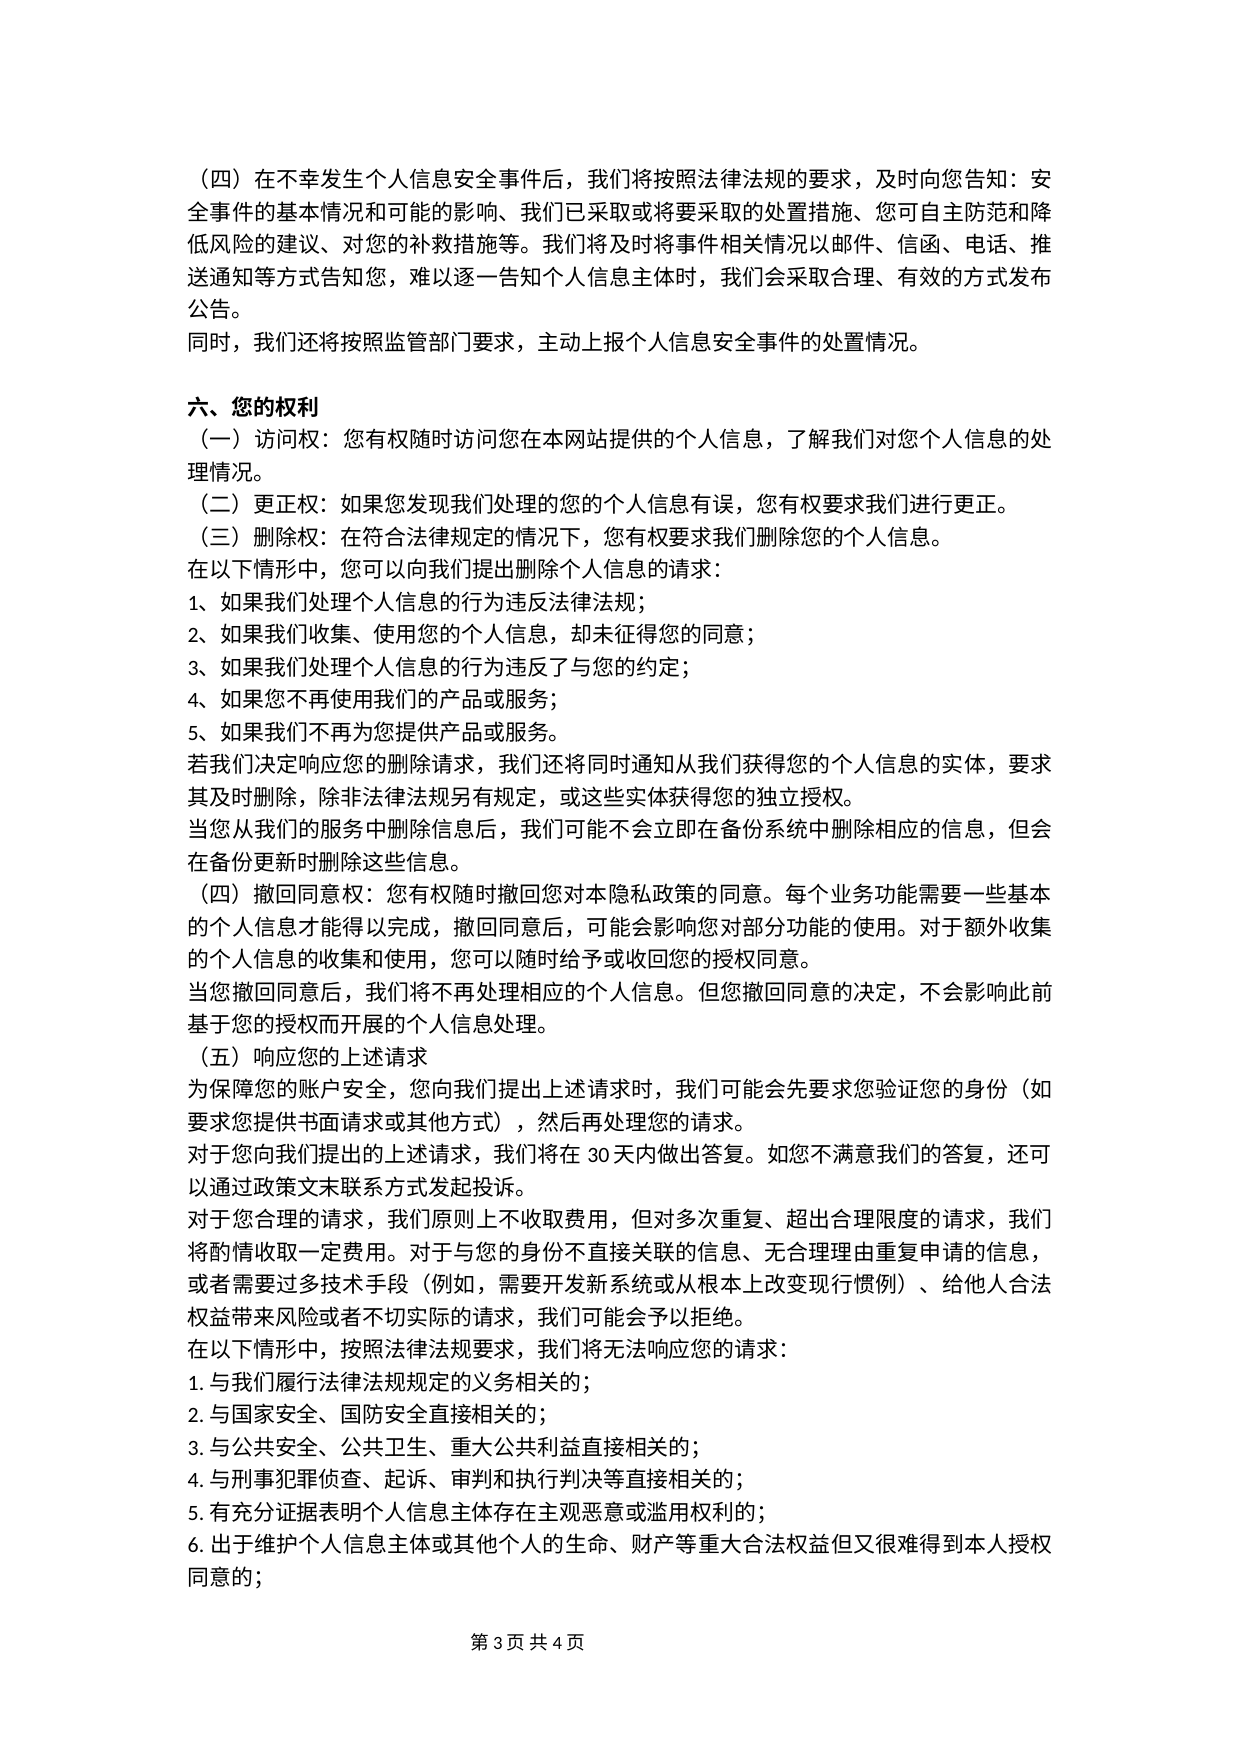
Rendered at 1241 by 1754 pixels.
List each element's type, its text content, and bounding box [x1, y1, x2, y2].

list 对于您向我们提出的上述请求，我们将在30天内做出答复。如您不满意我们的答复，还可以通过政策文末联系方式发起投诉。 [187, 1137, 1053, 1202]
text 同时，我们还将按照监管部门要求，主动上报个人信息安全事件的处置情况。 [187, 324, 1053, 357]
list 4. 与刑事犯罪侦查、起诉、审判和执行判决等直接相关的； [187, 1462, 1053, 1494]
text 5、如果我们不再为您提供产品或服务。 [187, 714, 1053, 747]
list 当您撤回同意后，我们将不再处理相应的个人信息。但您撤回同意的决定，不会影响此前基于您的授权而开展的个人信息处理。​ [187, 974, 1053, 1039]
list 1. 与我们履行法律法规规定的义务相关的； [187, 1364, 1053, 1397]
text 3、如果我们处理个人信息的行为违反了与您的约定； [187, 649, 1053, 682]
text 2、如果我们收集、使用您的个人信息，却未征得您的同意； [187, 617, 1053, 649]
list 撤回同意权：您有权随时撤回您对本隐私政策的同意。每个业务功能需要一些基本的个人信息才能得以完成，撤回同意后，可能会影响您对部分功能的使用。对于额外收集的个人信息的收集和使用，您可以随时给予或收回您的授权同意。 [187, 877, 1053, 974]
list 6. 出于维护个人信息主体或其他个人的生命、财产等重大合法权益但又很难得到本人授权同意的； [187, 1527, 1053, 1592]
text 六、您的权利​ [187, 389, 1053, 422]
list 在以下情形中，按照法律法规要求，我们将无法响应您的请求： [187, 1332, 1053, 1364]
text （二）更正权：如果您发现我们处理的您的个人信息有误，您有权要求我们进行更正。​ [187, 487, 1053, 519]
list 5. 有充分证据表明个人信息主体存在主观恶意或滥用权利的； [187, 1494, 1053, 1527]
text 在以下情形中，您可以向我们提出删除个人信息的请求： [187, 552, 1053, 584]
text 1、如果我们处理个人信息的行为违反法律法规； [187, 584, 1053, 617]
list （五）响应您的上述请求 [187, 1039, 1053, 1072]
text （四）在不幸发生个人信息安全事件后，我们将按照法律法规的要求，及时向您告知：安全事件的基本情况和可能的影响、我们已采取或将要采取的处置措施、您可自主防范和降低风险的建议、对您的补救措施等。我们将及时将事件相关情况以邮件、信函、电话、推送通知等方式告知您，难以逐一告知个人信息主体时，我们会采取合理、有效的方式发布公告。 [187, 162, 1053, 324]
list 3. 与公共安全、公共卫生、重大公共利益直接相关的； [187, 1429, 1053, 1462]
list 为保障您的账户安全，您向我们提出上述请求时，我们可能会先要求您验证您的身份（如要求您提供书面请求或其他方式），然后再处理您的请求。 [187, 1072, 1053, 1137]
text （一）访问权：您有权随时访问您在本网站提供的个人信息，了解我们对您个人信息的处理情况。 [187, 422, 1053, 487]
list 对于您合理的请求，我们原则上不收取费用，但对多次重复、超出合理限度的请求，我们将酌情收取一定费用。对于与您的身份不直接关联的信息、无合理理由重复申请的信息，或者需要过多技术手段（例如，需要开发新系统或从根本上改变现行惯例）、给他人合法权益带来风险或者不切实际的请求，我们可能会予以拒绝。 [187, 1202, 1053, 1332]
list 2. 与国家安全、国防安全直接相关的； [187, 1397, 1053, 1429]
text 4、如果您不再使用我们的产品或服务； [187, 682, 1053, 714]
text 若我们决定响应您的删除请求，我们还将同时通知从我们获得您的个人信息的实体，要求其及时删除，除非法律法规另有规定，或这些实体获得您的独立授权。 [187, 747, 1053, 812]
text 当您从我们的服务中删除信息后，我们可能不会立即在备份系统中删除相应的信息，但会在备份更新时删除这些信息。​ [187, 812, 1053, 877]
text （三）删除权：在符合法律规定的情况下，您有权要求我们删除您的个人信息。 [187, 519, 1053, 552]
